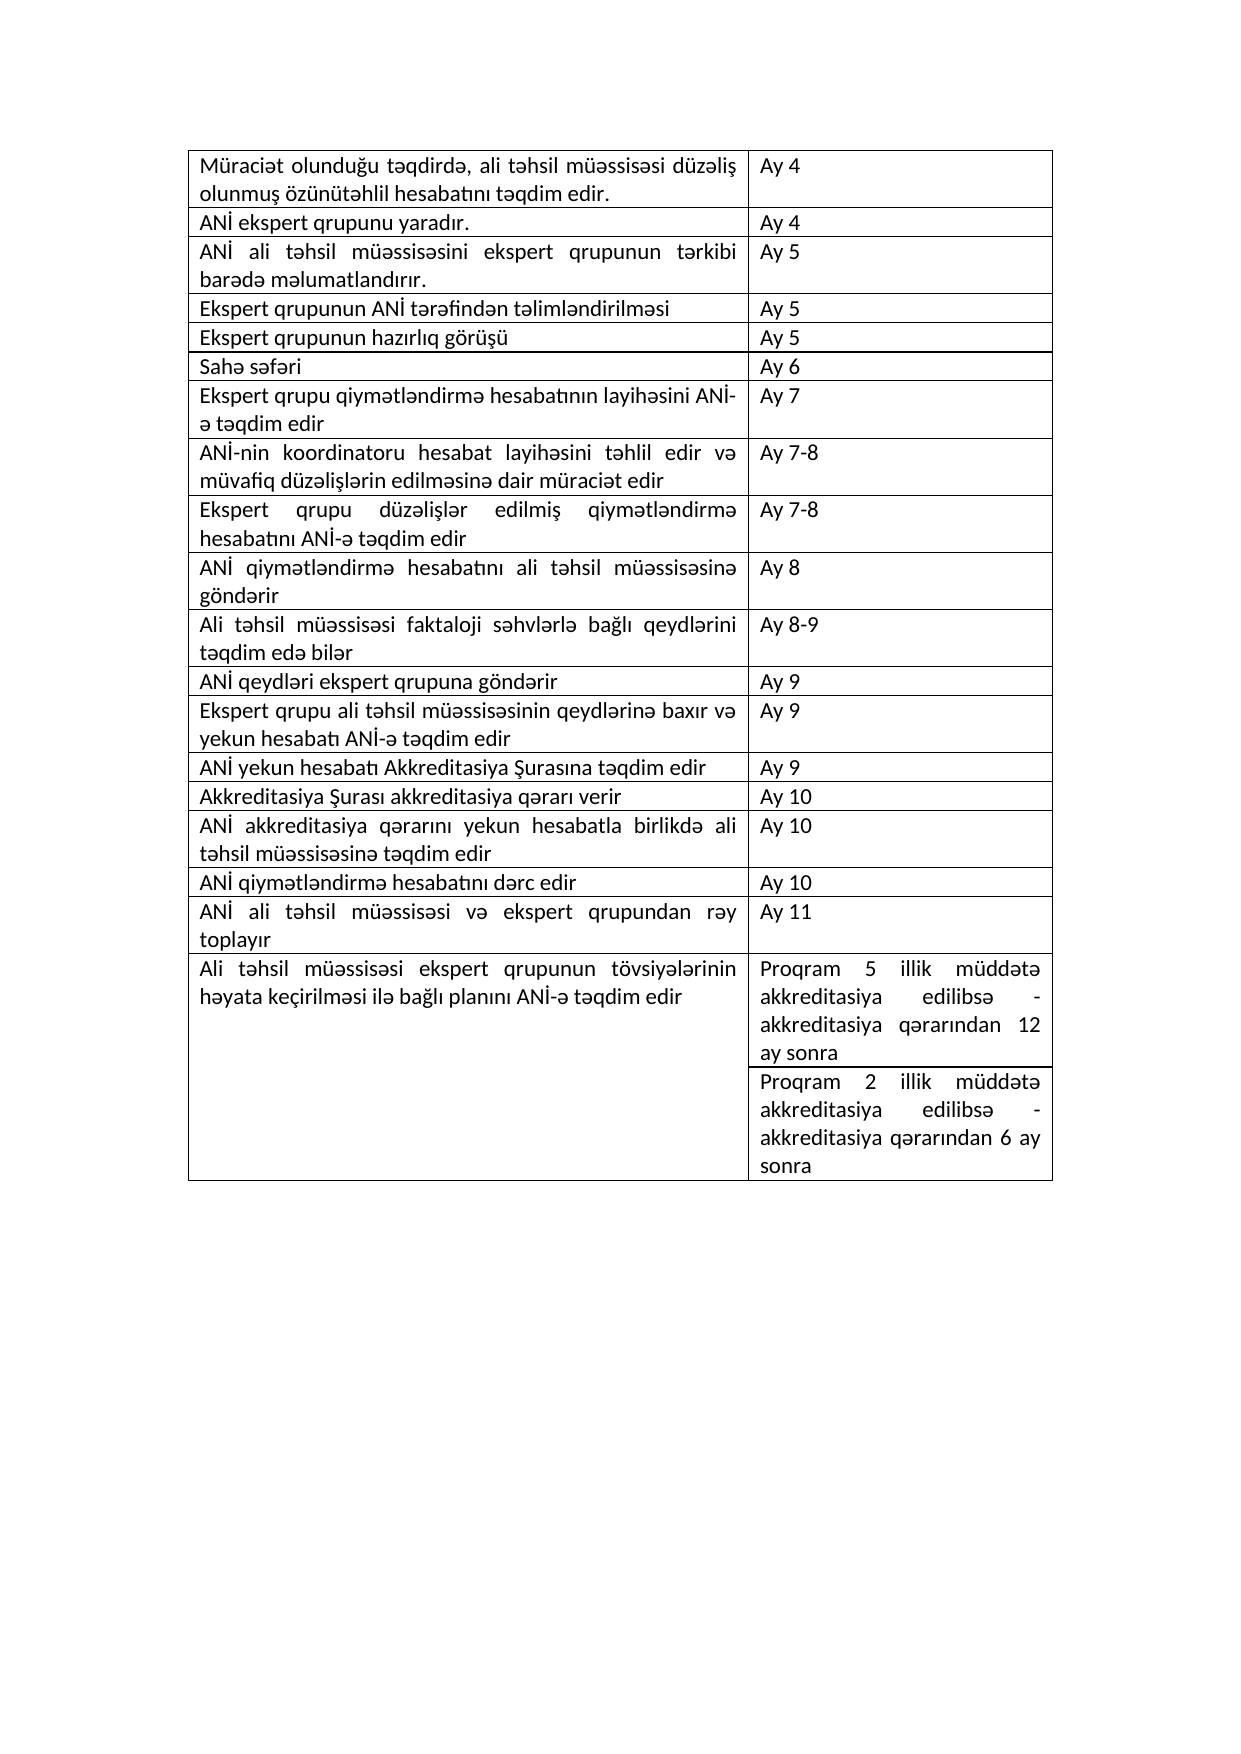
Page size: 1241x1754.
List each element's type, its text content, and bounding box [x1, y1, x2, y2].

table_cell Ay 7-8 [749, 439, 1052, 494]
table_cell ANİ qeydləri ekspert qrupuna göndərir [189, 667, 748, 695]
table_cell Ali təhsil müəssisəsi ekspert qrupunun tövsiyələrinin həyata keçirilməsi ilə bağlı planını ANİ-ə təqdim edir [189, 954, 748, 1179]
table_cell Ay 10 [749, 782, 1052, 810]
table_cell Ekspert qrupu ali təhsil müəssisəsinin qeydlərinə baxır və yekun hesabatı ANİ-ə təqdim edir [189, 696, 748, 752]
table_cell ANİ akkreditasiya qərarını yekun hesabatla birlikdə ali təhsil müəssisəsinə təqdim edir [189, 811, 748, 867]
table_cell Ay 9 [749, 696, 1052, 752]
table_cell Ay 9 [749, 753, 1052, 781]
table_cell Ekspert qrupunun hazırlıq görüşü [189, 323, 748, 351]
table_cell ANİ ekspert qrupunu yaradır. [189, 208, 748, 236]
table_cell ANİ ali təhsil müəssisəsi və ekspert qrupundan rəy toplayır [189, 897, 748, 953]
table_cell Ay 11 [749, 897, 1052, 953]
table_cell ANİ-nin koordinatoru hesabat layihəsini təhlil edir və müvafiq düzəlişlərin edilməsinə dair müraciət edir [189, 439, 748, 494]
table_cell Ay 10 [749, 811, 1052, 867]
table_cell ANİ qiymətləndirmə hesabatını ali təhsil müəssisəsinə göndərir [189, 553, 748, 609]
table_cell ANİ ali təhsil müəssisəsini ekspert qrupunun tərkibi barədə məlumatlandırır. [189, 237, 748, 293]
table_cell Ay 4 [749, 208, 1052, 236]
table_cell Ay 8-9 [749, 610, 1052, 666]
table_cell ANİ qiymətləndirmə hesabatını dərc edir [189, 868, 748, 896]
table_cell Ekspert qrupu düzəlişlər edilmiş qiymətləndirmə hesabatını ANİ-ə təqdim edir [189, 496, 748, 552]
table_cell Ay 4 [749, 151, 1052, 207]
table_cell Ay 9 [749, 667, 1052, 695]
table_cell ANİ yekun hesabatı Akkreditasiya Şurasına təqdim edir [189, 753, 748, 781]
table_cell Akkreditasiya Şurası akkreditasiya qərarı verir [189, 782, 748, 810]
table_cell Ekspert qrupunun ANİ tərəfindən təlimləndirilməsi [189, 294, 748, 322]
table_cell Ekspert qrupu qiymətləndirmə hesabatının layihəsini ANİ-ə təqdim edir [189, 381, 748, 437]
table_cell Ali təhsil müəssisəsi faktaloji səhvlərlə bağlı qeydlərini təqdim edə bilər [189, 610, 748, 666]
table_cell Ay 7-8 [749, 496, 1052, 552]
table_cell Sahə səfəri [189, 353, 748, 380]
table_cell Ay 5 [749, 323, 1052, 351]
table_cell Ay 5 [749, 294, 1052, 322]
table_cell Ay 10 [749, 868, 1052, 896]
table_cell Ay 5 [749, 237, 1052, 293]
table_cell Müraciət olunduğu təqdirdə, ali təhsil müəssisəsi düzəliş olunmuş özünütəhlil hesabatını təqdim edir. [189, 151, 748, 207]
table_cell Proqram 2 illik müddətə akkreditasiya edilibsə - akkreditasiya qərarından 6 ay sonra [749, 1068, 1052, 1179]
table_cell Ay 8 [749, 553, 1052, 609]
table_cell Proqram 5 illik müddətə akkreditasiya edilibsə - akkreditasiya qərarından 12 ay sonra [749, 954, 1052, 1066]
table_cell Ay 6 [749, 353, 1052, 380]
table_cell Ay 7 [749, 381, 1052, 437]
